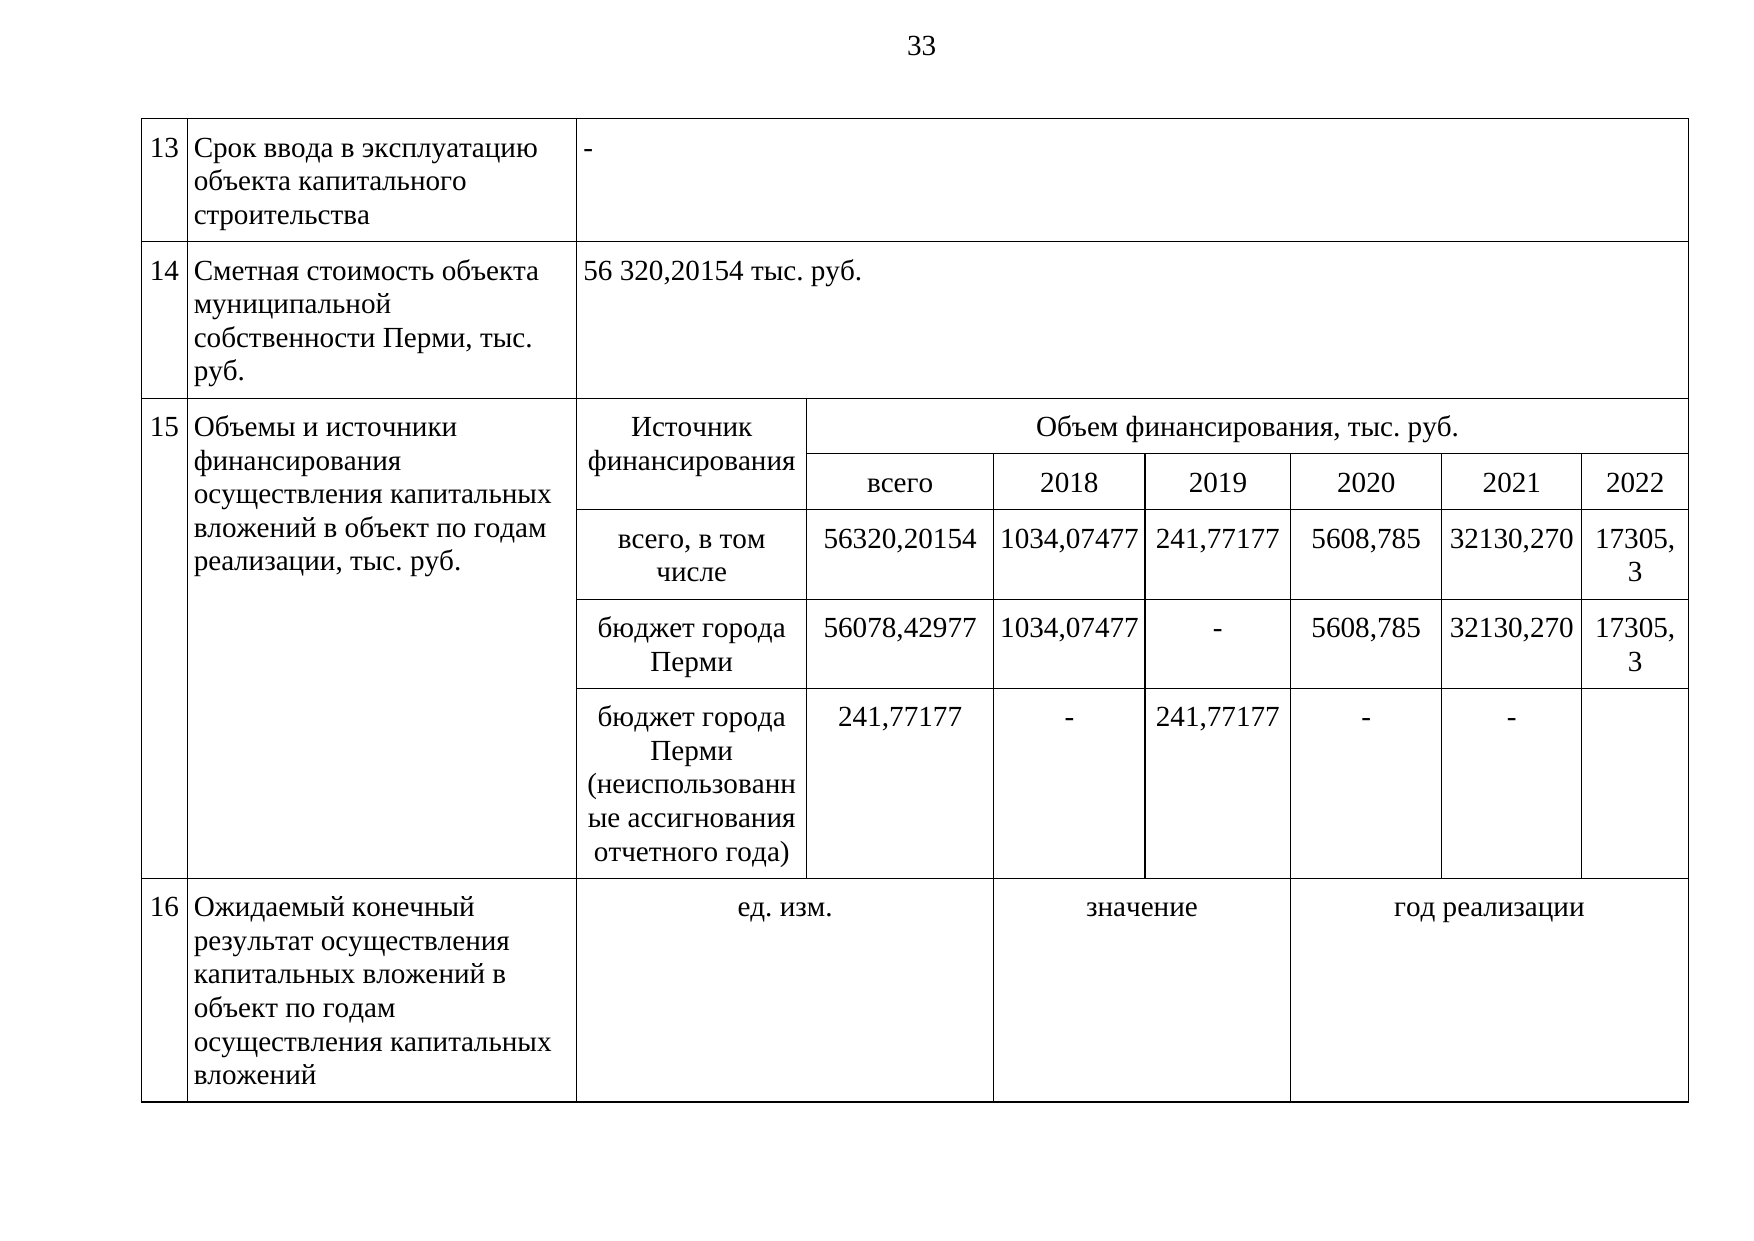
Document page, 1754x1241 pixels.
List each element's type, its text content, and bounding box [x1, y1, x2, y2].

table_cell 241,77177 [807, 689, 993, 878]
table_cell Источник финансирования [577, 399, 806, 509]
table_cell 5608,785 [1291, 510, 1441, 598]
table_cell 5608,785 [1291, 600, 1441, 688]
table_cell Объемы и источники финансирования осуществления капитальных вложений в объект по годам реализации, тыс. руб. [188, 399, 576, 878]
table_cell [1582, 689, 1688, 878]
table_cell 56 320,20154 тыс. руб. [577, 242, 1688, 397]
table_cell 2018 [994, 454, 1144, 509]
table_cell 2022 [1582, 454, 1688, 509]
table_cell - [1291, 689, 1441, 878]
table_cell 2021 [1442, 454, 1581, 509]
table_cell 13 [142, 119, 187, 241]
table_cell 1034,07477 [994, 600, 1144, 688]
table_cell значение [994, 879, 1290, 1101]
table_cell 56320,20154 [807, 510, 993, 598]
table_cell всего [807, 454, 993, 509]
table_cell 2020 [1291, 454, 1441, 509]
table_cell 32130,270 [1442, 600, 1581, 688]
table_cell Срок ввода в эксплуатацию объекта капитального строительства [188, 119, 576, 241]
table_cell ед. изм. [577, 879, 993, 1101]
table_cell 1034,07477 [994, 510, 1144, 598]
table_cell 32130,270 [1442, 510, 1581, 598]
table_cell 241,77177 [1146, 689, 1290, 878]
table_cell 14 [142, 242, 187, 397]
table_cell - [994, 689, 1144, 878]
table_cell - [1146, 600, 1290, 688]
table_cell 56078,42977 [807, 600, 993, 688]
table_cell 16 [142, 879, 187, 1101]
table_cell 17305,3 [1582, 600, 1688, 688]
table_cell бюджет города Перми [577, 600, 806, 688]
table_cell - [577, 119, 1688, 241]
table_cell 2019 [1146, 454, 1290, 509]
table_cell Ожидаемый конечный результат осуществления капитальных вложений в объект по годам осуществления капитальных вложений [188, 879, 576, 1101]
table_cell всего, в том числе [577, 510, 806, 598]
table_cell 17305,3 [1582, 510, 1688, 598]
table_cell 15 [142, 399, 187, 878]
table_cell Сметная стоимость объекта муниципальной собственности Перми, тыс. руб. [188, 242, 576, 397]
table_cell год реализации [1291, 879, 1688, 1101]
table_cell - [1442, 689, 1581, 878]
table_cell бюджет города Перми (неиспользованные ассигнования отчетного года) [577, 689, 806, 878]
table_cell 241,77177 [1146, 510, 1290, 598]
table_cell Объем финансирования, тыс. руб. [807, 399, 1688, 453]
